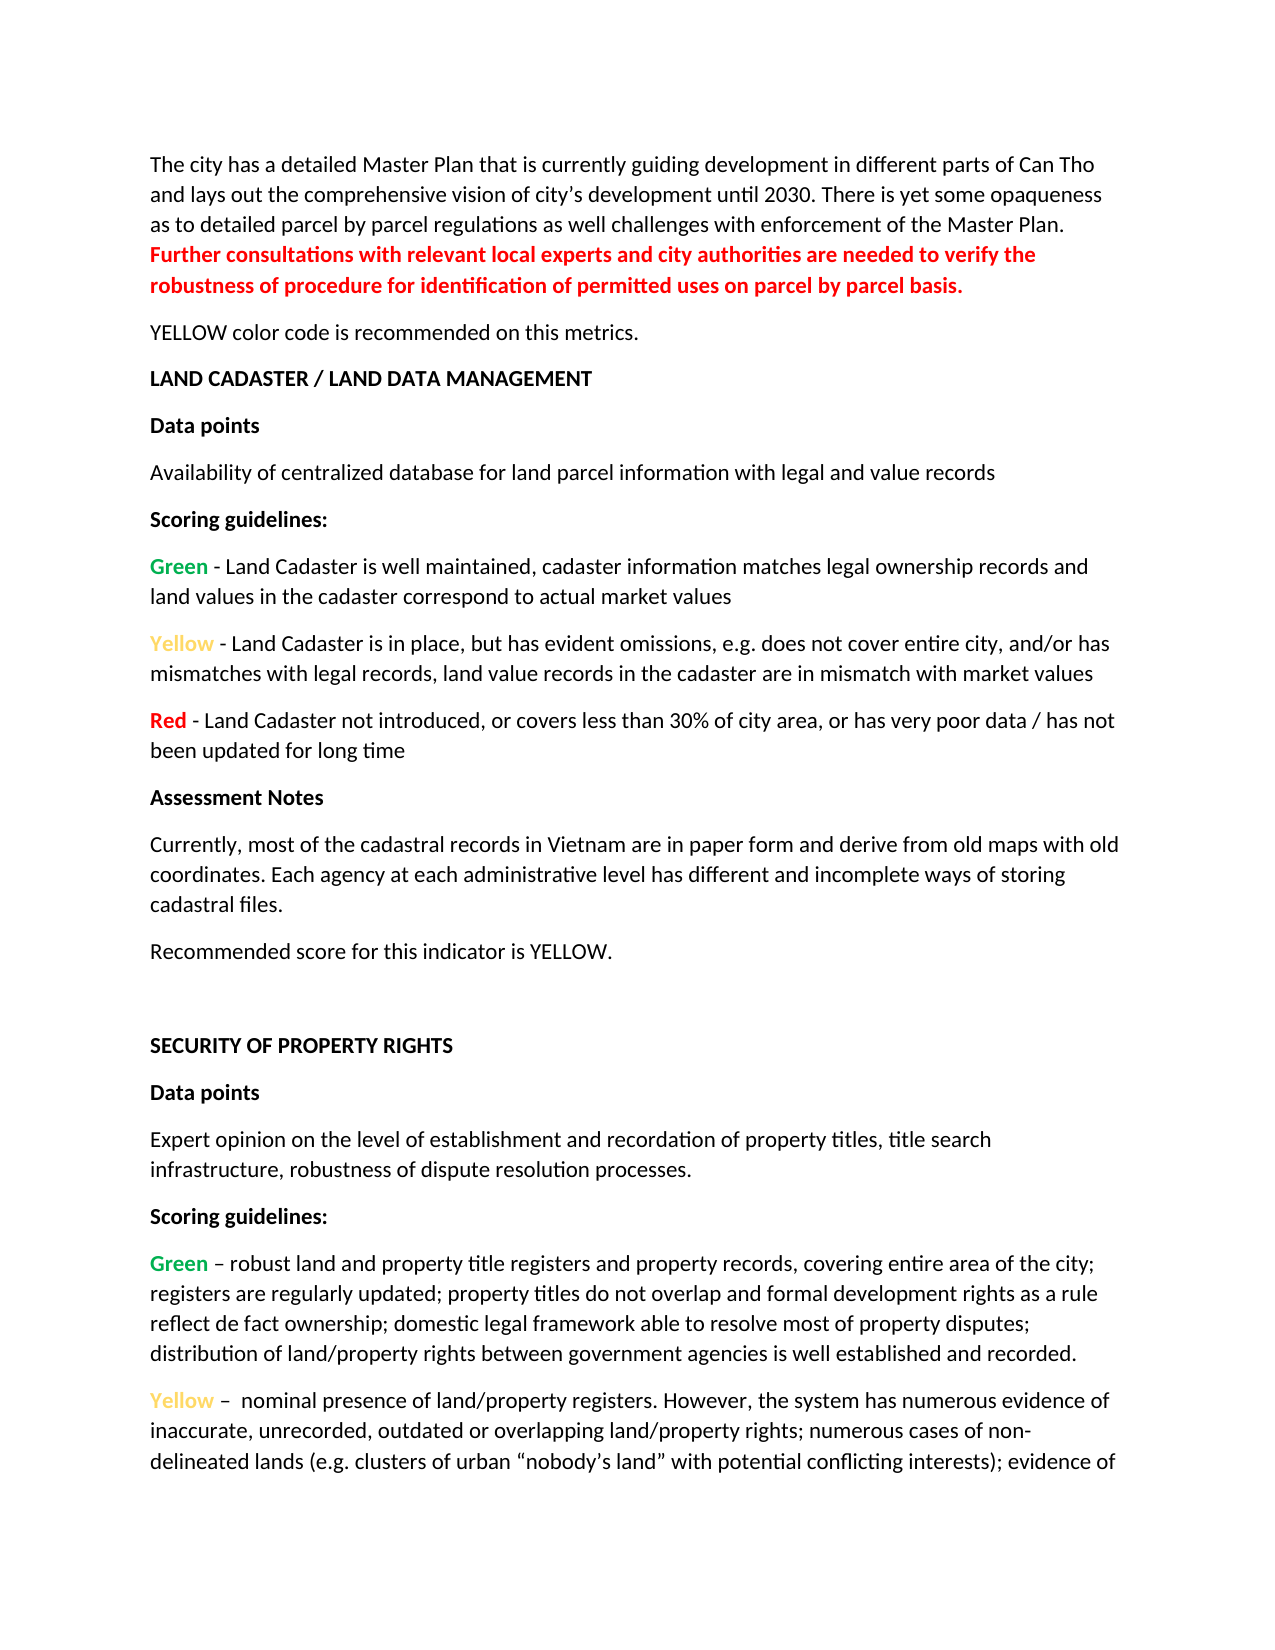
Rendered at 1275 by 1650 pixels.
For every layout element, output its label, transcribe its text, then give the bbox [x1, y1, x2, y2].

text Data points [150, 1078, 1125, 1106]
text Currently, most of the cadastral records in Vietnam are in paper form and derive from old maps with old coordinates. Each agency at each administrative level has different and incomplete ways of storing cadastral files. [150, 830, 1125, 919]
text Yellow - Land Cadaster is in place, but has evident omissions, e.g. does not cover entire city, and/or has mismatches with legal records, land value records in the cadaster are in mismatch with market values [150, 629, 1125, 687]
text Red - Land Cadaster not introduced, or covers less than 30% of city area, or has very poor data / has not been updated for long time [150, 706, 1125, 764]
text Data points [150, 411, 1125, 439]
text Scoring guidelines: [150, 505, 1125, 533]
text Recommended score for this indicator is YELLOW. [150, 937, 1125, 966]
text LAND CADASTER / LAND DATA MANAGEMENT [150, 364, 1125, 393]
text YELLOW color code is recommended on this metrics. [150, 318, 1125, 346]
text The city has a detailed Master Plan that is currently guiding development in different parts of Can Tho and lays out the comprehensive vision of city’s development until 2030. There is yet some opaqueness as to detailed parcel by parcel regulations as well challenges with enforcement of the Master Plan. Further consultations with relevant local experts and city authorities are needed to verify the robustness of procedure for identification of permitted uses on parcel by parcel basis. [150, 150, 1125, 299]
text Expert opinion on the level of establishment and recordation of property titles, title search infrastructure, robustness of dispute resolution processes. [150, 1125, 1125, 1183]
text SECURITY OF PROPERTY RIGHTS [150, 1031, 1125, 1059]
text Assessment Notes [150, 783, 1125, 811]
text Scoring guidelines: [150, 1202, 1125, 1230]
text Green - Land Cadaster is well maintained, cadaster information matches legal ownership records and land values in the cadaster correspond to actual market values [150, 552, 1125, 610]
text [150, 1386, 1125, 1475]
text Availability of centralized database for land parcel information with legal and value records [150, 458, 1125, 486]
text Green – robust land and property title registers and property records, covering entire area of the city; registers are regularly updated; property titles do not overlap and formal development rights as a rule reflect de fact ownership; domestic legal framework able to resolve most of property disputes; distribution of land/property rights between government agencies is well established and recorded. [150, 1249, 1125, 1368]
